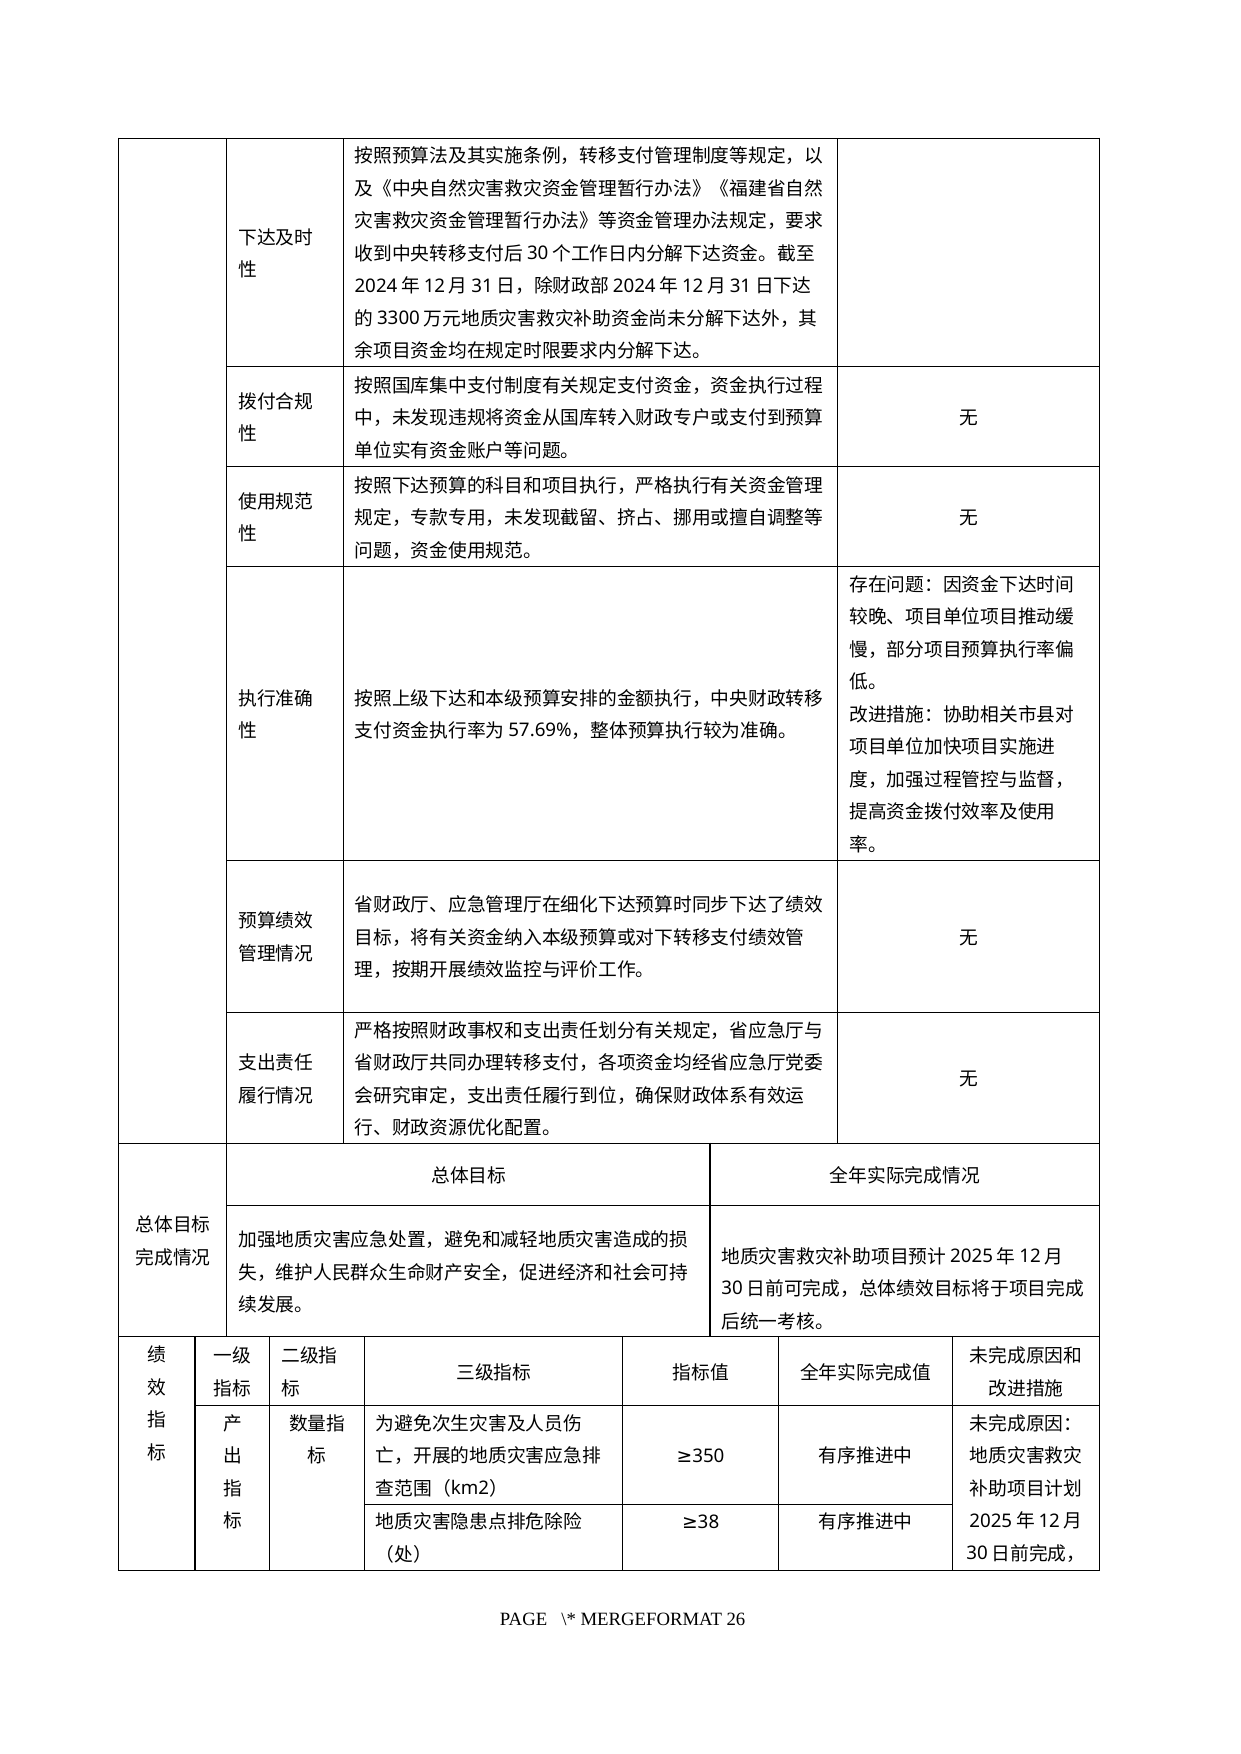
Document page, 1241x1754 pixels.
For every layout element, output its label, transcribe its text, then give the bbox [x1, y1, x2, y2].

table_cell ≥38 [623, 1505, 778, 1569]
table_cell 支出责任履行情况 [227, 1013, 343, 1143]
table_cell 按照下达预算的科目和项目执行，严格执行有关资金管理规定，专款专用，未发现截留、挤占、挪用或擅自调整等问题，资金使用规范。 [344, 467, 837, 566]
table_cell 无 [838, 861, 1099, 1012]
table_cell 总体目标 [227, 1144, 709, 1205]
table_cell 加强地质灾害应急处置，避免和减轻地质灾害造成的损失，维护人民群众生命财产安全，促进经济和社会可持续发展。 [227, 1206, 709, 1336]
table_cell 地质灾害救灾补助项目预计2025年12月30日前可完成，总体绩效目标将于项目完成后统一考核。 [711, 1206, 1099, 1336]
table_cell 使用规范性 [227, 467, 343, 566]
table_cell [838, 139, 1099, 366]
table_cell 未完成原因和改进措施 [953, 1337, 1099, 1405]
table_cell 总体目标完成情况 [119, 1144, 226, 1336]
table_cell 全年实际完成情况 [711, 1144, 1099, 1205]
table_cell 按照国库集中支付制度有关规定支付资金，资金执行过程中，未发现违规将资金从国库转入财政专户或支付到预算单位实有资金账户等问题。 [344, 367, 837, 466]
table_cell 无 [838, 1013, 1099, 1143]
table_cell 指标值 [623, 1337, 778, 1405]
table_cell 省财政厅、应急管理厅在细化下达预算时同步下达了绩效目标，将有关资金纳入本级预算或对下转移支付绩效管理，按期开展绩效监控与评价工作。 [344, 861, 837, 1012]
table_cell 数量指标 [270, 1406, 364, 1569]
table_cell 为避免次生灾害及人员伤亡，开展的地质灾害应急排查范围（km2） [365, 1406, 622, 1503]
table_cell 按照上级下达和本级预算安排的金额执行，中央财政转移支付资金执行率为57.69%，整体预算执行较为准确。 [344, 567, 837, 859]
table_cell 无 [838, 467, 1099, 566]
table_cell 拨付合规性 [227, 367, 343, 466]
table_cell 一级指标 [196, 1337, 269, 1405]
table_cell 有序推进中 [779, 1505, 952, 1569]
table_cell 未完成原因：地质灾害救灾补助项目计划2025年12月30日前完成，目前项目在实施阶段。 改进措施：后续拟加快项目执行进度，加强过程管控，确保项目目标的达成。 [953, 1406, 1099, 1569]
table_cell 预算绩效管理情况 [227, 861, 343, 1012]
table_cell 严格按照财政事权和支出责任划分有关规定，省应急厅与省财政厅共同办理转移支付，各项资金均经省应急厅党委会研究审定，支出责任履行到位，确保财政体系有效运行、财政资源优化配置。 [344, 1013, 837, 1143]
table_cell 二级指标 [270, 1337, 364, 1405]
table_cell 按照预算法及其实施条例，转移支付管理制度等规定，以及《中央自然灾害救灾资金管理暂行办法》《福建省自然灾害救灾资金管理暂行办法》等资金管理办法规定，要求收到中央转移支付后30个工作日内分解下达资金。截至2024年12月31日，除财政部2024年12月31日下达的3300万元地质灾害救灾补助资金尚未分解下达外，其余项目资金均在规定时限要求内分解下达。 [344, 139, 837, 366]
table_cell 执行准确性 [227, 567, 343, 859]
table_cell ≥350 [623, 1406, 778, 1503]
table_cell 产 出 指 标 [196, 1406, 269, 1569]
table_cell 无 [838, 367, 1099, 466]
table_cell 存在问题：因资金下达时间较晚、项目单位项目推动缓慢，部分项目预算执行率偏低。 改进措施：协助相关市县对项目单位加快项目实施进度，加强过程管控与监督，提高资金拨付效率及使用率。 [838, 567, 1099, 859]
table_cell 下达及时性 [227, 139, 343, 366]
table_cell 全年实际完成值 [779, 1337, 952, 1405]
table_cell 有序推进中 [779, 1406, 952, 1503]
table_cell 绩 效 指 标 [119, 1337, 194, 1569]
table_cell 三级指标 [365, 1337, 622, 1405]
table_cell 地质灾害隐患点排危除险（处） [365, 1505, 622, 1569]
